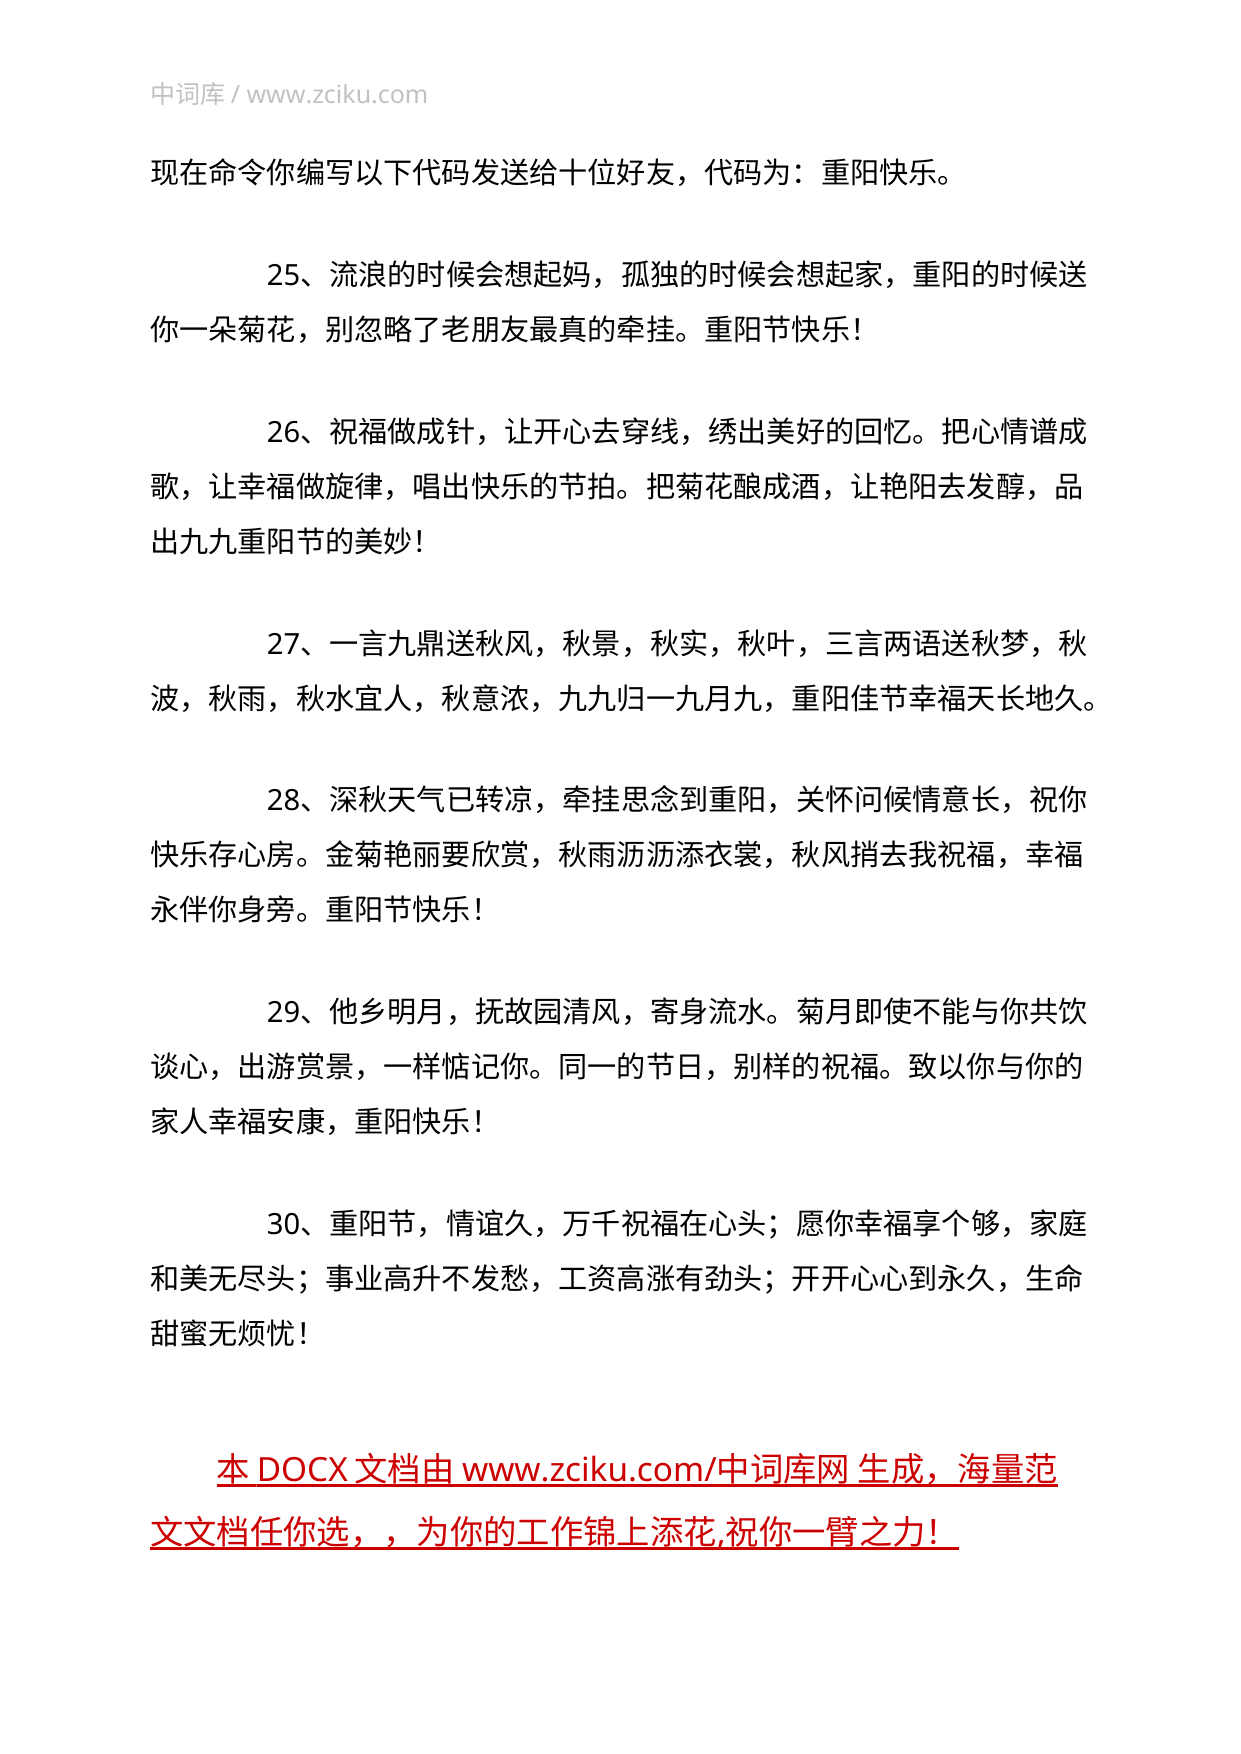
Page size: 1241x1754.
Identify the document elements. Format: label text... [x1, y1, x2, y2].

text 29、他乡明月，抚故园清风，寄身流水。菊月即使不能与你共饮谈心，出游赏景，一样惦记你。同一的节日，别样的祝福。致以你与你的家人幸福安康，重阳快乐！ [150, 989, 1090, 1141]
text 27、一言九鼎送秋风，秋景，秋实，秋叶，三言两语送秋梦，秋波，秋雨，秋水宜人，秋意浓，九九归一九月九，重阳佳节幸福天长地久。 [150, 620, 1090, 717]
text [150, 150, 1090, 192]
text 25、流浪的时候会想起妈，孤独的时候会想起家，重阳的时候送你一朵菊花，别忽略了老朋友最真的牵挂。重阳节快乐！ [150, 252, 1090, 349]
text 26、祝福做成针，让开心去穿线，绣出美好的回忆。把心情谱成歌，让幸福做旋律，唱出快乐的节拍。把菊花酿成酒，让艳阳去发醇，品出九九重阳节的美妙！ [150, 408, 1090, 561]
text 30、重阳节，情谊久，万千祝福在心头；愿你幸福享个够，家庭和美无尽头；事业高升不发愁，工资高涨有劲头；开开心心到永久，生命甜蜜无烦忧！ [150, 1200, 1090, 1352]
text 本DOCX文档由 www.zciku.com/中词库网 生成，海量范文文档任你选，，为你的工作锦上添花,祝你一臂之力！ [150, 1443, 1090, 1554]
text 28、深秋天气已转凉，牵挂思念到重阳，关怀问候情意长，祝你快乐存心房。金菊艳丽要欣赏，秋雨沥沥添衣裳，秋风捎去我祝福，幸福永伴你身旁。重阳节快乐！ [150, 777, 1090, 929]
